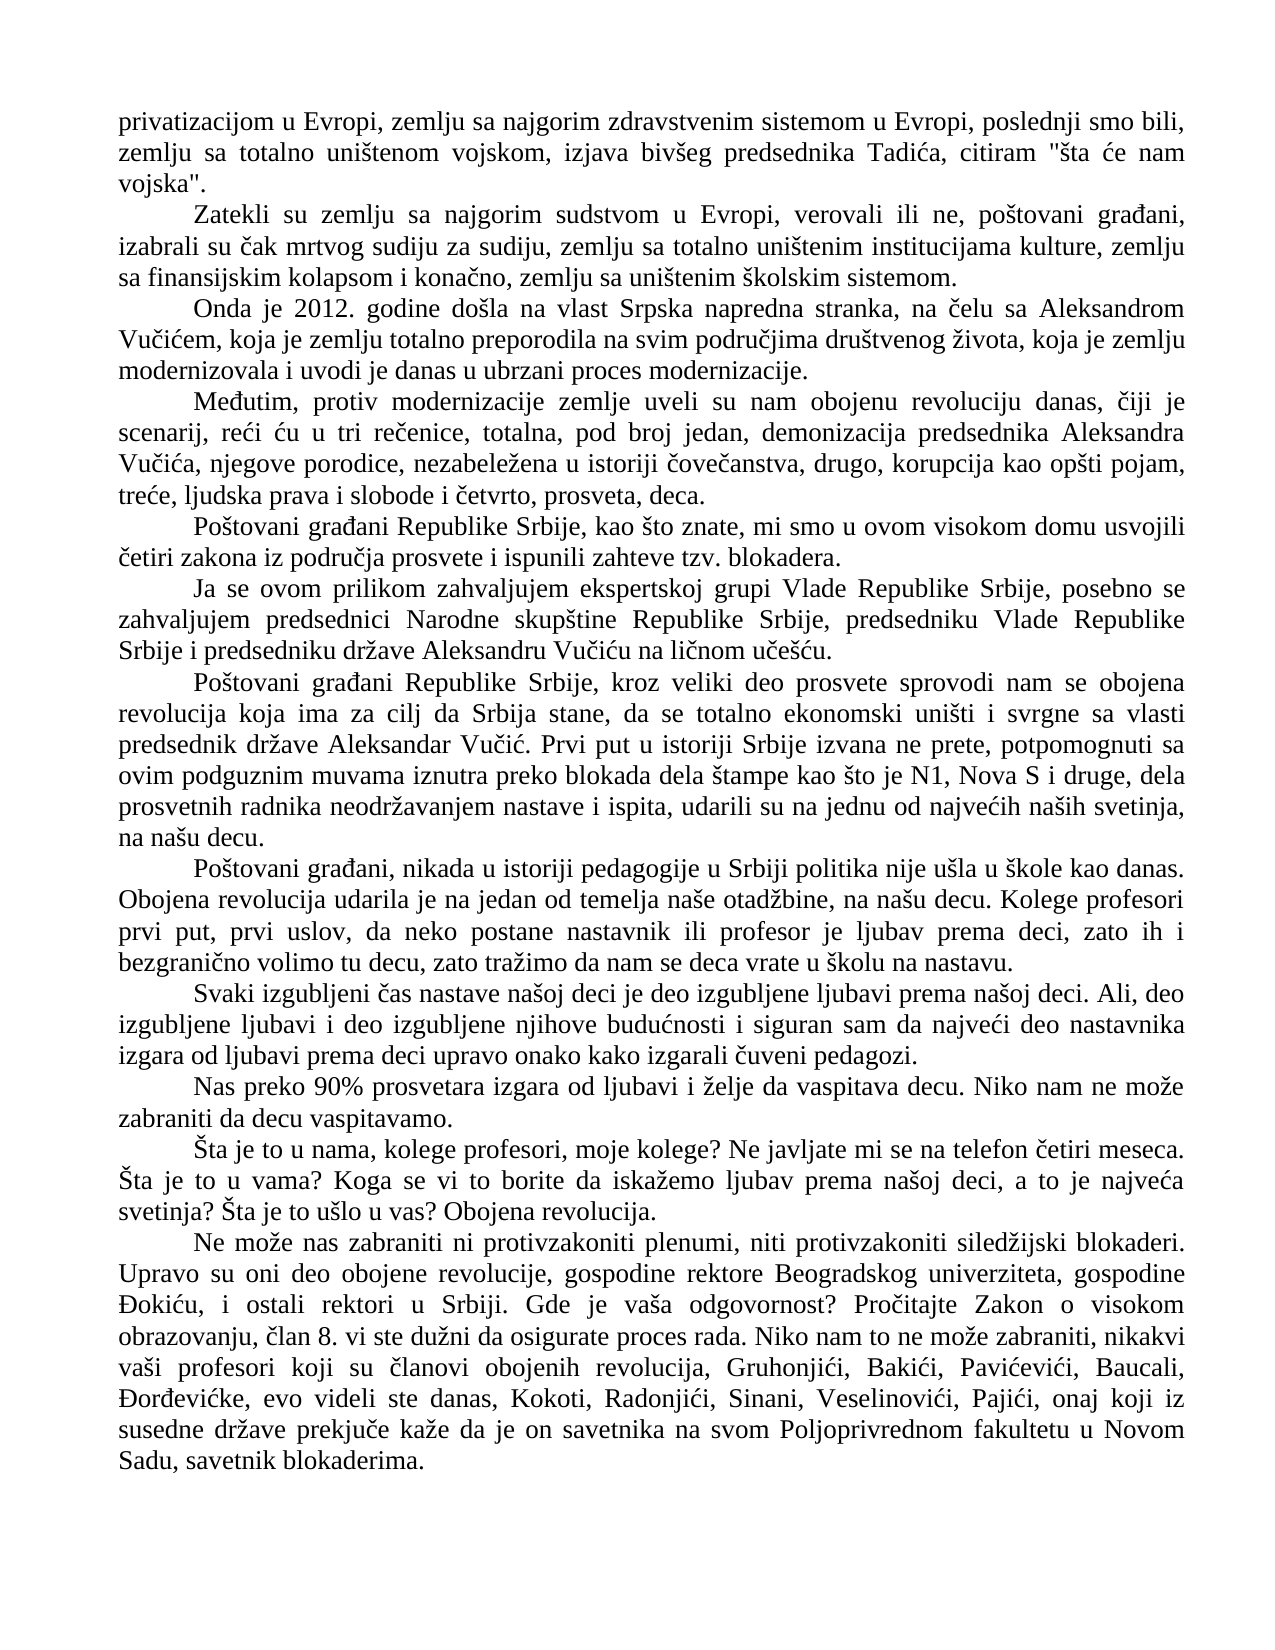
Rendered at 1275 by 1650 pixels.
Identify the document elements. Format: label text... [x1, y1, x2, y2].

text Nas preko 90% prosvetara izgara od ljubavi i želje da vaspitava decu. Niko nam ne može zabraniti da decu vaspitavamo. [118, 1071, 1186, 1133]
text Ne može nas zabraniti ni protivzakoniti plenumi, niti protivzakoniti siledžijski blokaderi. Upravo su oni deo obojene revolucije, gospodine rektore Beogradskog univerziteta, gospodine Đokiću, i ostali rektori u Srbiji. Gde je vaša odgovornost? Pročitajte Zakon o visokom obrazovanju, član 8. vi ste dužni da osigurate proces rada. Niko nam to ne može zabraniti, nikakvi vaši profesori koji su članovi obojenih revolucija, Gruhonjići, Bakići, Pavićevići, Baucali, Đorđevićke, evo videli ste danas, Kokoti, Radonjići, Sinani, Veselinovići, Pajići, onaj koji iz susedne države prekjuče kaže da je on savetnika na svom Poljoprivrednom fakultetu u Novom Sadu, savetnik blokaderima. [118, 1226, 1186, 1475]
text Poštovani građani Republike Srbije, kroz veliki deo prosvete sprovodi nam se obojena revolucija koja ima za cilj da Srbija stane, da se totalno ekonomski uništi i svrgne sa vlasti predsednik države Aleksandar Vučić. Prvi put u istoriji Srbije izvana ne prete, potpomognuti sa ovim podguznim muvama iznutra preko blokada dela štampe kao što je N1, Nova S i druge, dela prosvetnih radnika neodržavanjem nastave i ispita, udarili su na jednu od najvećih naših svetinja, na našu decu. [118, 666, 1186, 852]
text Poštovani građani, nikada u istoriji pedagogije u Srbiji politika nije ušla u škole kao danas. Obojena revolucija udarila je na jedan od temelja naše otadžbine, na našu decu. Kolege profesori prvi put, prvi uslov, da neko postane nastavnik ili profesor je ljubav prema deci, zato ih i bezgranično volimo tu decu, zato tražimo da nam se deca vrate u školu na nastavu. [118, 852, 1186, 977]
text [118, 105, 1186, 198]
text Onda je 2012. godine došla na vlast Srpska napredna stranka, na čelu sa Aleksandrom Vučićem, koja je zemlju totalno preporodila na svim područjima društvenog života, koja je zemlju modernizovala i uvodi je danas u ubrzani proces modernizacije. [118, 292, 1186, 385]
text Zatekli su zemlju sa najgorim sudstvom u Evropi, verovali ili ne, poštovani građani, izabrali su čak mrtvog sudiju za sudiju, zemlju sa totalno uništenim institucijama kulture, zemlju sa finansijskim kolapsom i konačno, zemlju sa uništenim školskim sistemom. [118, 198, 1186, 292]
text Međutim, protiv modernizacije zemlje uveli su nam obojenu revoluciju danas, čiji je scenarij, reći ću u tri rečenice, totalna, pod broj jedan, demonizacija predsednika Aleksandra Vučića, njegove porodice, nezabeležena u istoriji čovečanstva, drugo, korupcija kao opšti pojam, treće, ljudska prava i slobode i četvrto, prosveta, deca. [118, 385, 1186, 510]
text Ja se ovom prilikom zahvaljujem ekspertskoj grupi Vlade Republike Srbije, posebno se zahvaljujem predsednici Narodne skupštine Republike Srbije, predsedniku Vlade Republike Srbije i predsedniku države Aleksandru Vučiću na ličnom učešću. [118, 572, 1186, 666]
text Šta je to u nama, kolege profesori, moje kolege? Ne javljate mi se na telefon četiri meseca. Šta je to u vama? Koga se vi to borite da iskažemo ljubav prema našoj deci, a to je najveća svetinja? Šta je to ušlo u vas? Obojena revolucija. [118, 1133, 1186, 1226]
text Poštovani građani Republike Srbije, kao što znate, mi smo u ovom visokom domu usvojili četiri zakona iz područja prosvete i ispunili zahteve tzv. blokadera. [118, 510, 1186, 572]
text Svaki izgubljeni čas nastave našoj deci je deo izgubljene ljubavi prema našoj deci. Ali, deo izgubljene ljubavi i deo izgubljene njihove budućnosti i siguran sam da najveći deo nastavnika izgara od ljubavi prema deci upravo onako kako izgarali čuveni pedagozi. [118, 977, 1186, 1071]
